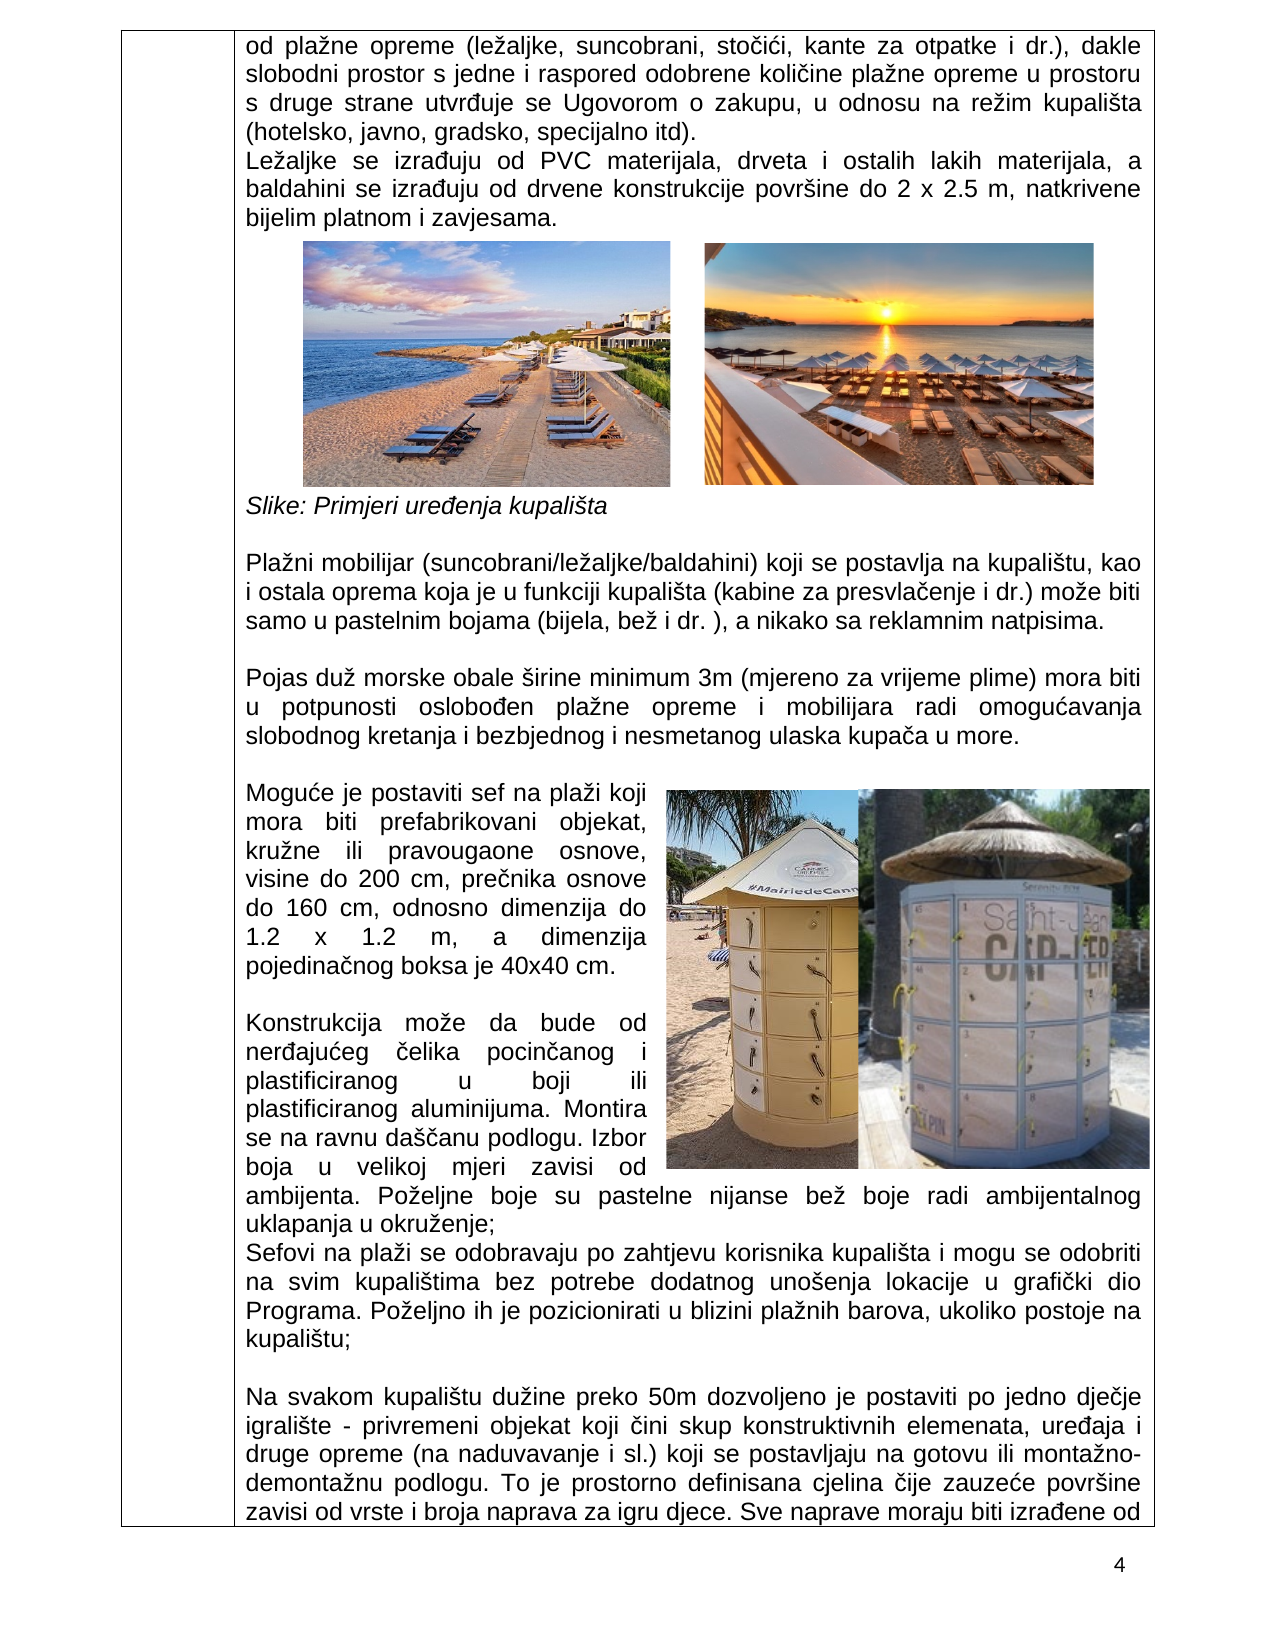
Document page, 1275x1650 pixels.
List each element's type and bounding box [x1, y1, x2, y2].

table_cell [122, 31, 234, 1526]
table_cell [235, 31, 1154, 1526]
picture [703, 243, 1094, 484]
picture [666, 789, 1150, 1169]
picture [301, 241, 670, 485]
